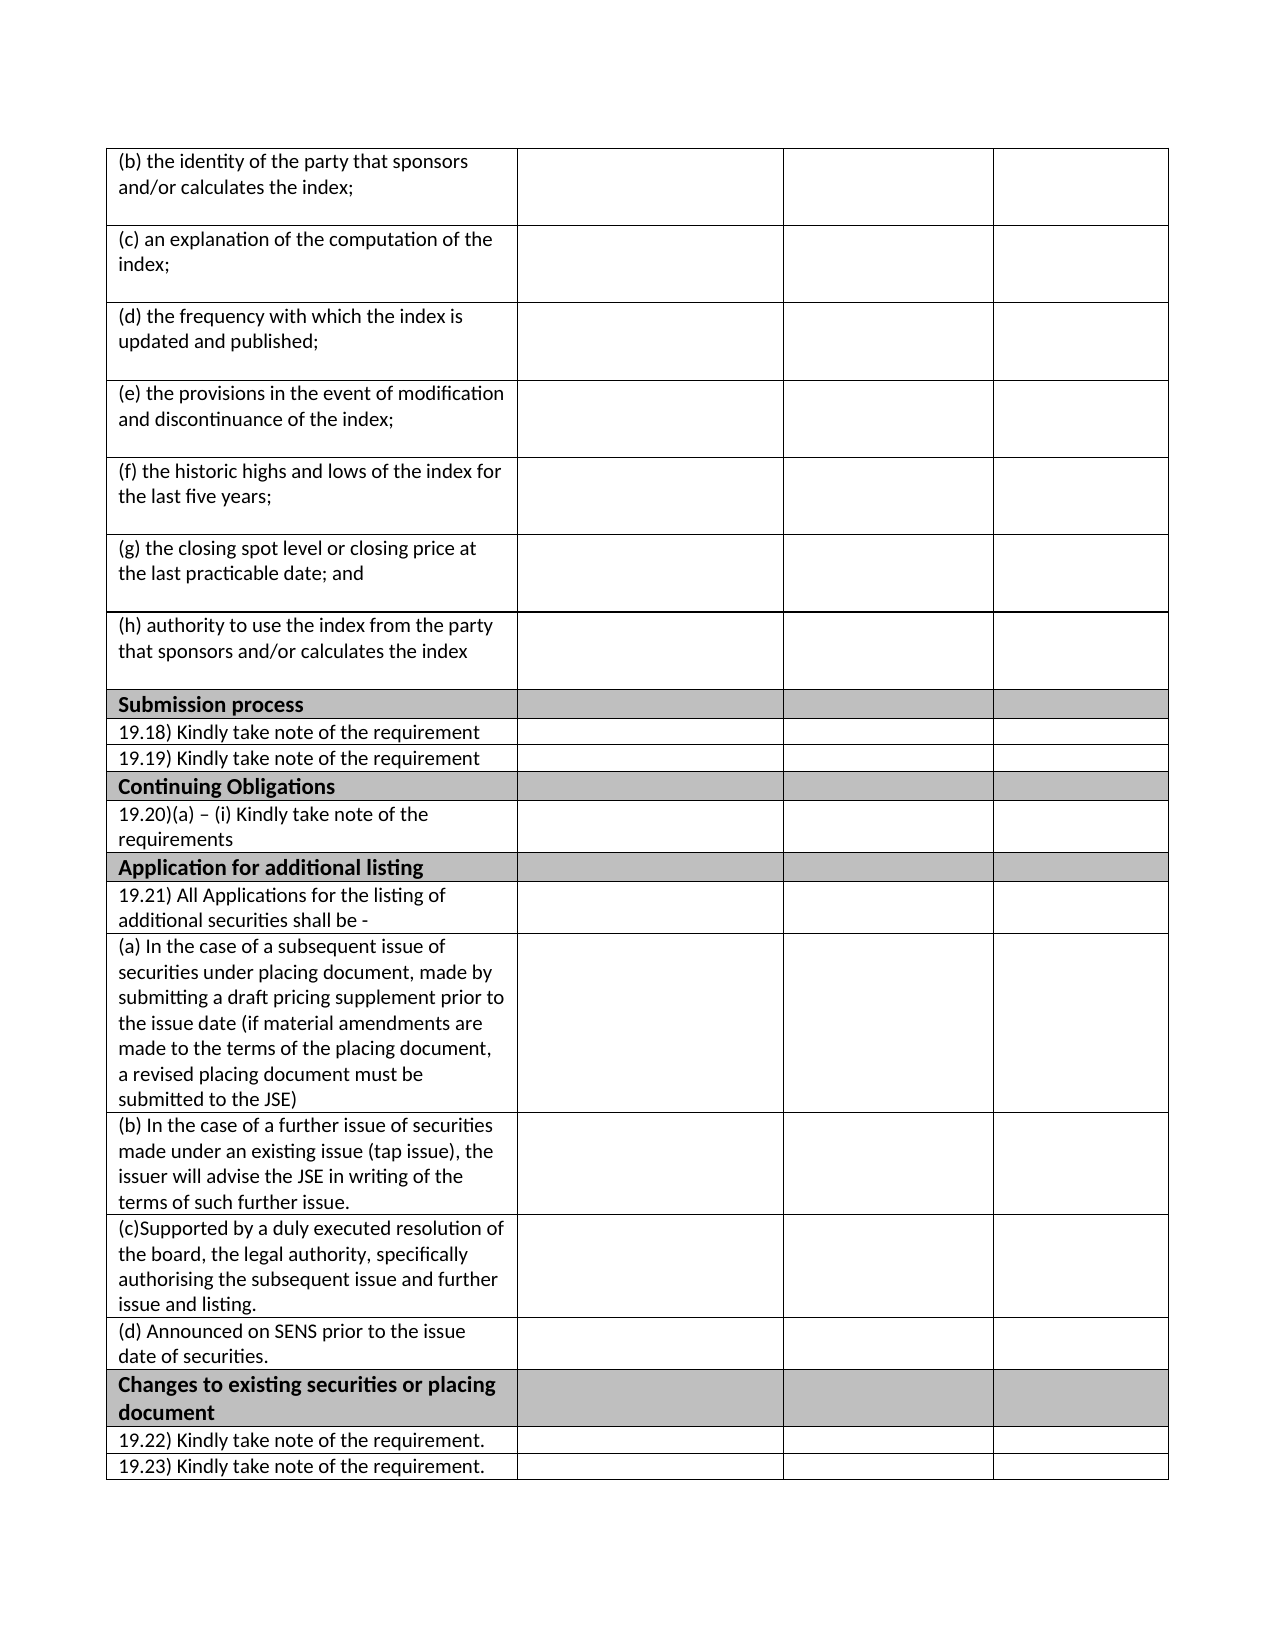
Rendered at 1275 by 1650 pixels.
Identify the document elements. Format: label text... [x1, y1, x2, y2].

table_cell Changes to existing securities or placing document [107, 1370, 517, 1426]
table_cell [784, 303, 993, 379]
table_cell [784, 535, 993, 611]
table_cell [518, 1318, 783, 1369]
table_cell [518, 1215, 783, 1317]
table_cell 19.19) Kindly take note of the requirement [107, 745, 517, 771]
table_cell [784, 1318, 993, 1369]
table_cell (e) the provisions in the event of modification and discontinuance of the index; [107, 381, 517, 457]
table_cell [518, 745, 783, 771]
table_cell [994, 719, 1168, 744]
table_cell (g) the closing spot level or closing price at the last practicable date; and [107, 535, 517, 611]
table_cell (a) In the case of a subsequent issue of securities under placing document, made by submitting a draft pricing supplement prior to the issue date (if material amendments are made to the terms of the placing document, a revised placing document must be submitted to the JSE) [107, 934, 517, 1112]
table_cell [784, 1454, 993, 1479]
table_cell [784, 853, 993, 881]
table_cell [518, 303, 783, 379]
table_cell [518, 149, 783, 225]
table_cell [518, 1427, 783, 1452]
table_cell [994, 226, 1168, 302]
table_cell [994, 1454, 1168, 1479]
table_cell [994, 882, 1168, 933]
table_cell (c)Supported by a duly executed resolution of the board, the legal authority, specifically authorising the subsequent issue and further issue and listing. [107, 1215, 517, 1317]
table_cell [784, 1427, 993, 1452]
table_cell [518, 226, 783, 302]
table_cell [994, 535, 1168, 611]
table_cell [518, 690, 783, 718]
table_cell [518, 613, 783, 689]
table_cell [518, 801, 783, 852]
table_cell [784, 1113, 993, 1214]
table_cell [994, 458, 1168, 534]
table_cell (h) authority to use the index from the party that sponsors and/or calculates the index [107, 613, 517, 689]
table_cell [784, 458, 993, 534]
table_cell [518, 1113, 783, 1214]
table_cell [994, 772, 1168, 800]
table_cell [518, 934, 783, 1112]
table_cell [518, 882, 783, 933]
table_cell [518, 458, 783, 534]
table_cell [994, 745, 1168, 771]
table_cell (b) In the case of a further issue of securities made under an existing issue (tap issue), the issuer will advise the JSE in writing of the terms of such further issue. [107, 1113, 517, 1214]
table_cell [994, 1427, 1168, 1452]
table_cell [994, 1215, 1168, 1317]
table_cell Continuing Obligations [107, 772, 517, 800]
table_cell [784, 613, 993, 689]
table_cell [784, 149, 993, 225]
table_cell [994, 613, 1168, 689]
table_cell [784, 801, 993, 852]
table_cell [784, 772, 993, 800]
table_cell [784, 882, 993, 933]
table_cell [784, 1215, 993, 1317]
table_cell [994, 934, 1168, 1112]
table_cell (b) the identity of the party that sponsors and/or calculates the index; [107, 149, 517, 225]
table_cell [518, 1370, 783, 1426]
table_cell [994, 303, 1168, 379]
table_cell [518, 1454, 783, 1479]
table_cell 19.22) Kindly take note of the requirement. [107, 1427, 517, 1452]
table_cell [994, 801, 1168, 852]
table_cell [784, 381, 993, 457]
table_cell (f) the historic highs and lows of the index for the last five years; [107, 458, 517, 534]
table_cell [994, 1370, 1168, 1426]
table_cell [994, 1113, 1168, 1214]
table_cell [994, 1318, 1168, 1369]
table_cell [994, 853, 1168, 881]
table_cell [784, 934, 993, 1112]
table_cell [994, 381, 1168, 457]
table_cell (d) Announced on SENS prior to the issue date of securities. [107, 1318, 517, 1369]
table_cell [518, 719, 783, 744]
table_cell (c) an explanation of the computation of the index; [107, 226, 517, 302]
table_cell Submission process [107, 690, 517, 718]
table_cell [518, 853, 783, 881]
table_cell [784, 719, 993, 744]
table_cell [994, 690, 1168, 718]
table_cell (d) the frequency with which the index is updated and published; [107, 303, 517, 379]
table_cell [784, 1370, 993, 1426]
table_cell 19.18) Kindly take note of the requirement [107, 719, 517, 744]
table_cell [518, 381, 783, 457]
table_cell 19.20)(a) – (i) Kindly take note of the requirements [107, 801, 517, 852]
table_cell [784, 226, 993, 302]
table_cell [994, 149, 1168, 225]
table_cell [518, 772, 783, 800]
table_cell 19.23) Kindly take note of the requirement. [107, 1454, 517, 1479]
table_cell [518, 535, 783, 611]
table_cell [784, 745, 993, 771]
table_cell Application for additional listing [107, 853, 517, 881]
table_cell 19.21) All Applications for the listing of additional securities shall be - [107, 882, 517, 933]
table_cell [784, 690, 993, 718]
